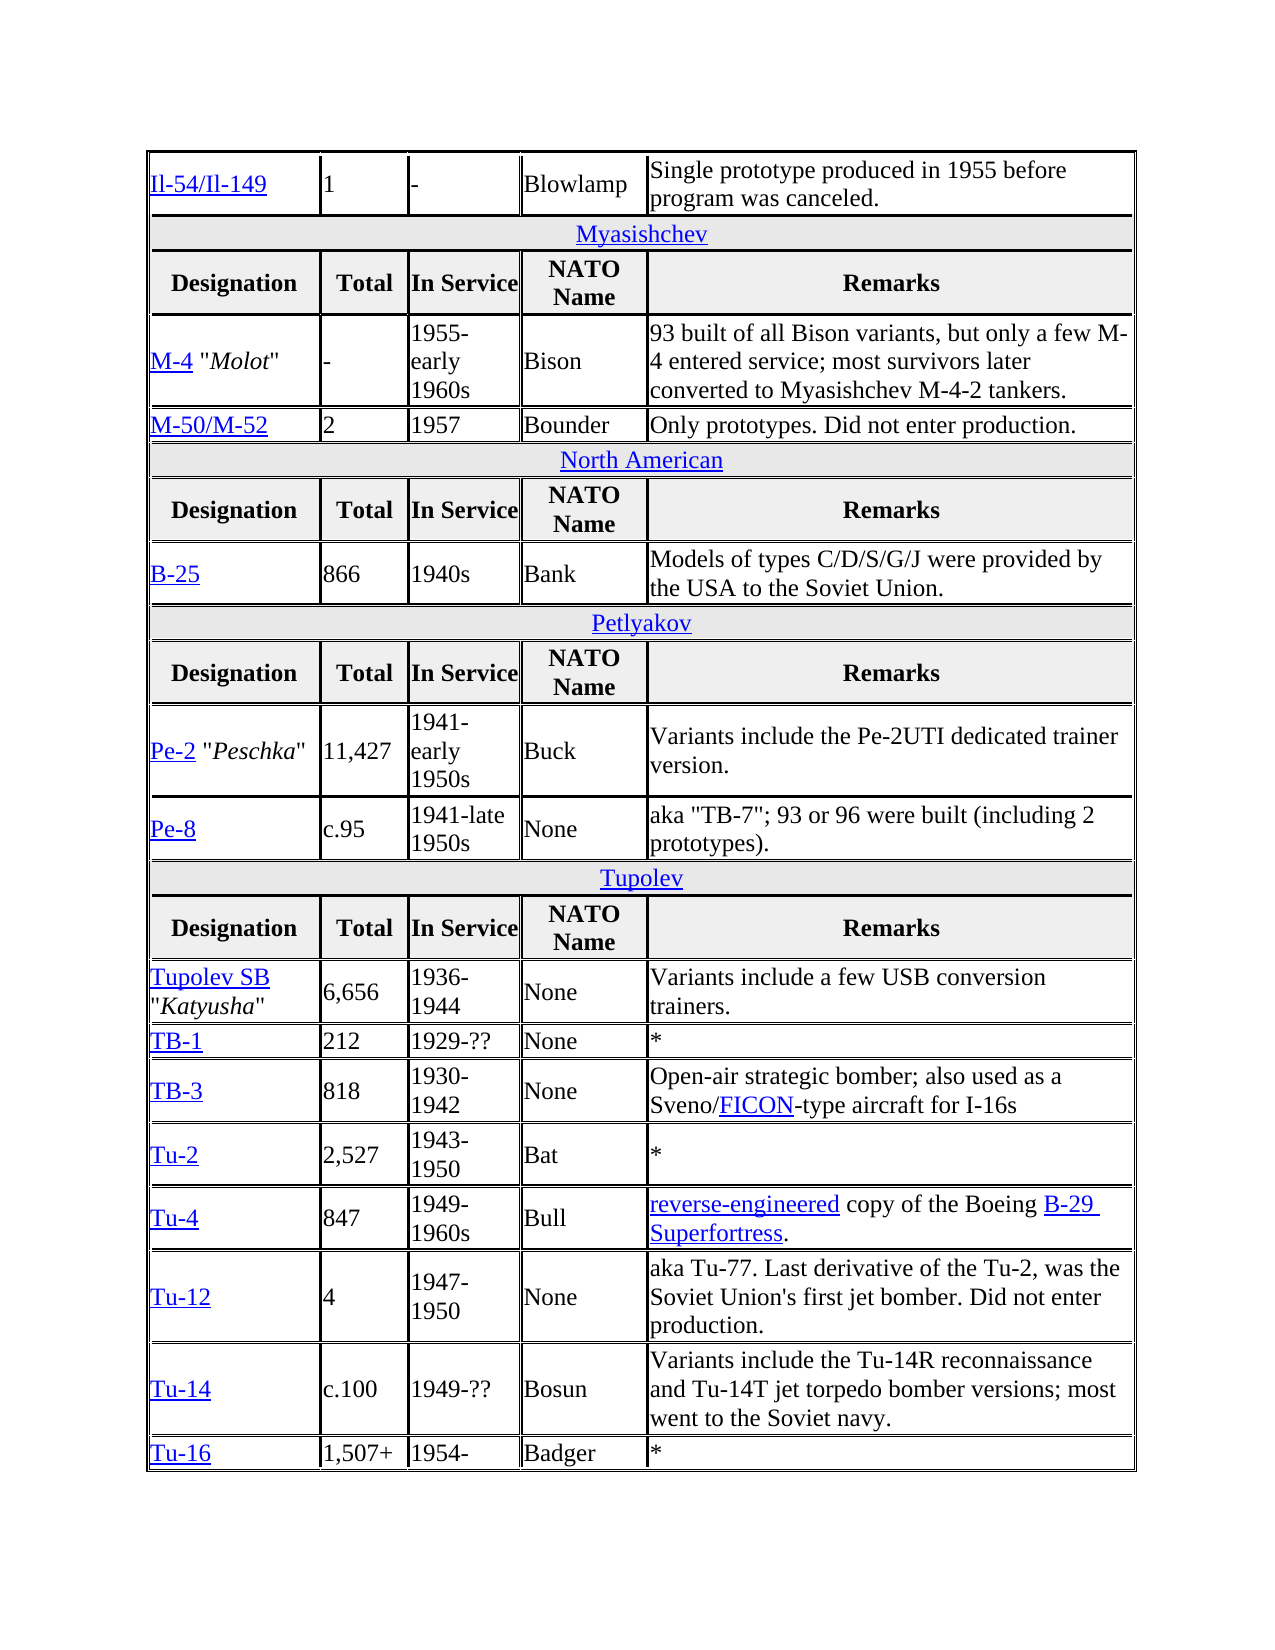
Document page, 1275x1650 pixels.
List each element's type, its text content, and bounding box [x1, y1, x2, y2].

table_cell 847 [322, 1188, 407, 1248]
table_cell In Service [410, 252, 519, 313]
table_cell * [647, 1121, 1135, 1184]
table_cell 866 [322, 543, 407, 603]
table_cell * [647, 1022, 1135, 1057]
table_cell 818 [322, 1060, 407, 1121]
table_cell 1941-early 1950s [410, 706, 519, 795]
table_cell TB-1 [148, 1022, 320, 1057]
table_cell Bison [523, 316, 646, 405]
table_cell Designation [150, 249, 319, 313]
table_cell NATO Name [523, 642, 646, 702]
table_cell 2,527 [322, 1124, 407, 1184]
table_cell Tu-14 [148, 1341, 320, 1433]
table_cell TB-3 [148, 1057, 320, 1121]
table_cell reverse-engineered copy of the Boeing B-29 Superfortress. [649, 1184, 1134, 1248]
table_cell B-25 [150, 540, 319, 603]
table_cell c.95 [322, 798, 407, 859]
table_cell 1947-1950 [410, 1252, 519, 1341]
table_cell 6,656 [322, 961, 407, 1022]
table_cell Designation [148, 476, 320, 539]
table_cell Blowlamp [521, 153, 647, 214]
table_cell Buck [523, 706, 646, 795]
table_cell 93 built of all Bison variants, but only a few M-4 entered service; most survivors later converted to Myasishchev M-4-2 tankers. [649, 313, 1135, 405]
table_cell 1929-?? [410, 1025, 519, 1057]
table_cell c.100 [322, 1344, 407, 1433]
table_cell Bat [523, 1124, 646, 1184]
table_cell None [523, 1060, 646, 1121]
table_cell Variants include the Tu-14R reconnaissance and Tu-14T jet torpedo bomber versions; most went to the Soviet navy. [647, 1341, 1135, 1433]
table_cell Single prototype produced in 1955 before program was canceled. [647, 153, 1134, 214]
table_cell 1930-1942 [410, 1060, 519, 1121]
table_cell Tu-4 [150, 1184, 319, 1248]
table_cell Tupolev [148, 859, 1135, 894]
table_cell None [523, 961, 646, 1022]
table_cell Tupolev SB "Katyusha" [148, 958, 320, 1022]
table_cell Remarks [649, 894, 1134, 958]
table_cell NATO Name [523, 479, 646, 539]
table_cell Variants include the Pe-2UTI dedicated trainer version. [649, 702, 1134, 795]
table_cell Total [322, 479, 407, 539]
table_cell - [322, 316, 407, 405]
table_cell Variants include a few USB conversion trainers. [647, 958, 1135, 1022]
table_cell Designation [150, 639, 319, 702]
table_cell Pe-8 [150, 795, 319, 859]
table_cell None [523, 1025, 646, 1057]
table_cell Bounder [523, 409, 646, 441]
table_cell Badger [521, 1437, 647, 1468]
table_cell 1943-1950 [410, 1124, 519, 1184]
table_cell Remarks [649, 639, 1134, 702]
table_cell Total [322, 252, 407, 313]
table_cell None [523, 798, 646, 859]
table_cell 1 [320, 152, 408, 214]
table_cell Total [322, 642, 407, 702]
table_cell Petlyakov [150, 603, 1134, 638]
table_cell In Service [410, 479, 519, 539]
table_cell 1957 [410, 409, 519, 441]
table_cell - [408, 152, 521, 214]
table_cell None [523, 1252, 646, 1341]
table_cell North American [148, 441, 1135, 476]
table_cell 1955-early 1960s [410, 316, 519, 405]
table_cell In Service [410, 642, 519, 702]
table_cell aka Tu-77. Last derivative of the Tu-2, was the 's first jet bomber. Did not enter production. [649, 1248, 1134, 1341]
table_cell Bosun [523, 1344, 646, 1433]
table_cell Only prototypes. Did not enter production. [649, 405, 1134, 441]
table_cell 4 [322, 1252, 407, 1341]
table_cell M-4 "Molot" [148, 313, 319, 405]
table_cell 1936-1944 [410, 961, 519, 1022]
table_cell Remarks [649, 249, 1134, 313]
table_cell Tu-16 [150, 1434, 320, 1468]
table_cell Bull [523, 1188, 646, 1248]
table_cell Models of types C/D/S/G/J were provided by the to the . [649, 540, 1134, 603]
table_cell Bank [523, 543, 646, 603]
table_cell Myasishchev [150, 214, 1134, 249]
table_cell 1,507+ [320, 1437, 408, 1468]
table_cell 1949-?? [410, 1344, 519, 1433]
table_cell 11,427 [322, 706, 407, 795]
table_cell NATO Name [523, 252, 646, 313]
table_cell Remarks [647, 476, 1135, 539]
table_cell 2 [322, 409, 407, 441]
table_cell In Service [410, 897, 519, 958]
table_cell M-50/M-52 [150, 405, 319, 441]
table_cell 1940s [410, 543, 519, 603]
table_cell Open-air strategic bomber; also used as a Sveno/FICON-type aircraft for I-16s [647, 1057, 1135, 1121]
table_cell Tu-12 [150, 1248, 319, 1341]
table_cell Pe-2 "Peschka" [150, 702, 319, 795]
table_cell Tu-2 [148, 1121, 320, 1184]
table_cell 1949-1960s [410, 1188, 519, 1248]
table_cell Il-54/Il-149 [150, 153, 320, 214]
table_cell 1941-late 1950s [410, 798, 519, 859]
table_cell 1954-1993 [408, 1434, 521, 1468]
table_cell NATO Name [523, 897, 646, 958]
table_cell aka "TB-7"; 93 or 96 were built (including 2 prototypes). [649, 795, 1134, 859]
table_cell * [647, 1434, 1134, 1468]
table_cell Total [322, 897, 407, 958]
table_cell Designation [150, 894, 319, 958]
table_cell 212 [322, 1025, 407, 1057]
